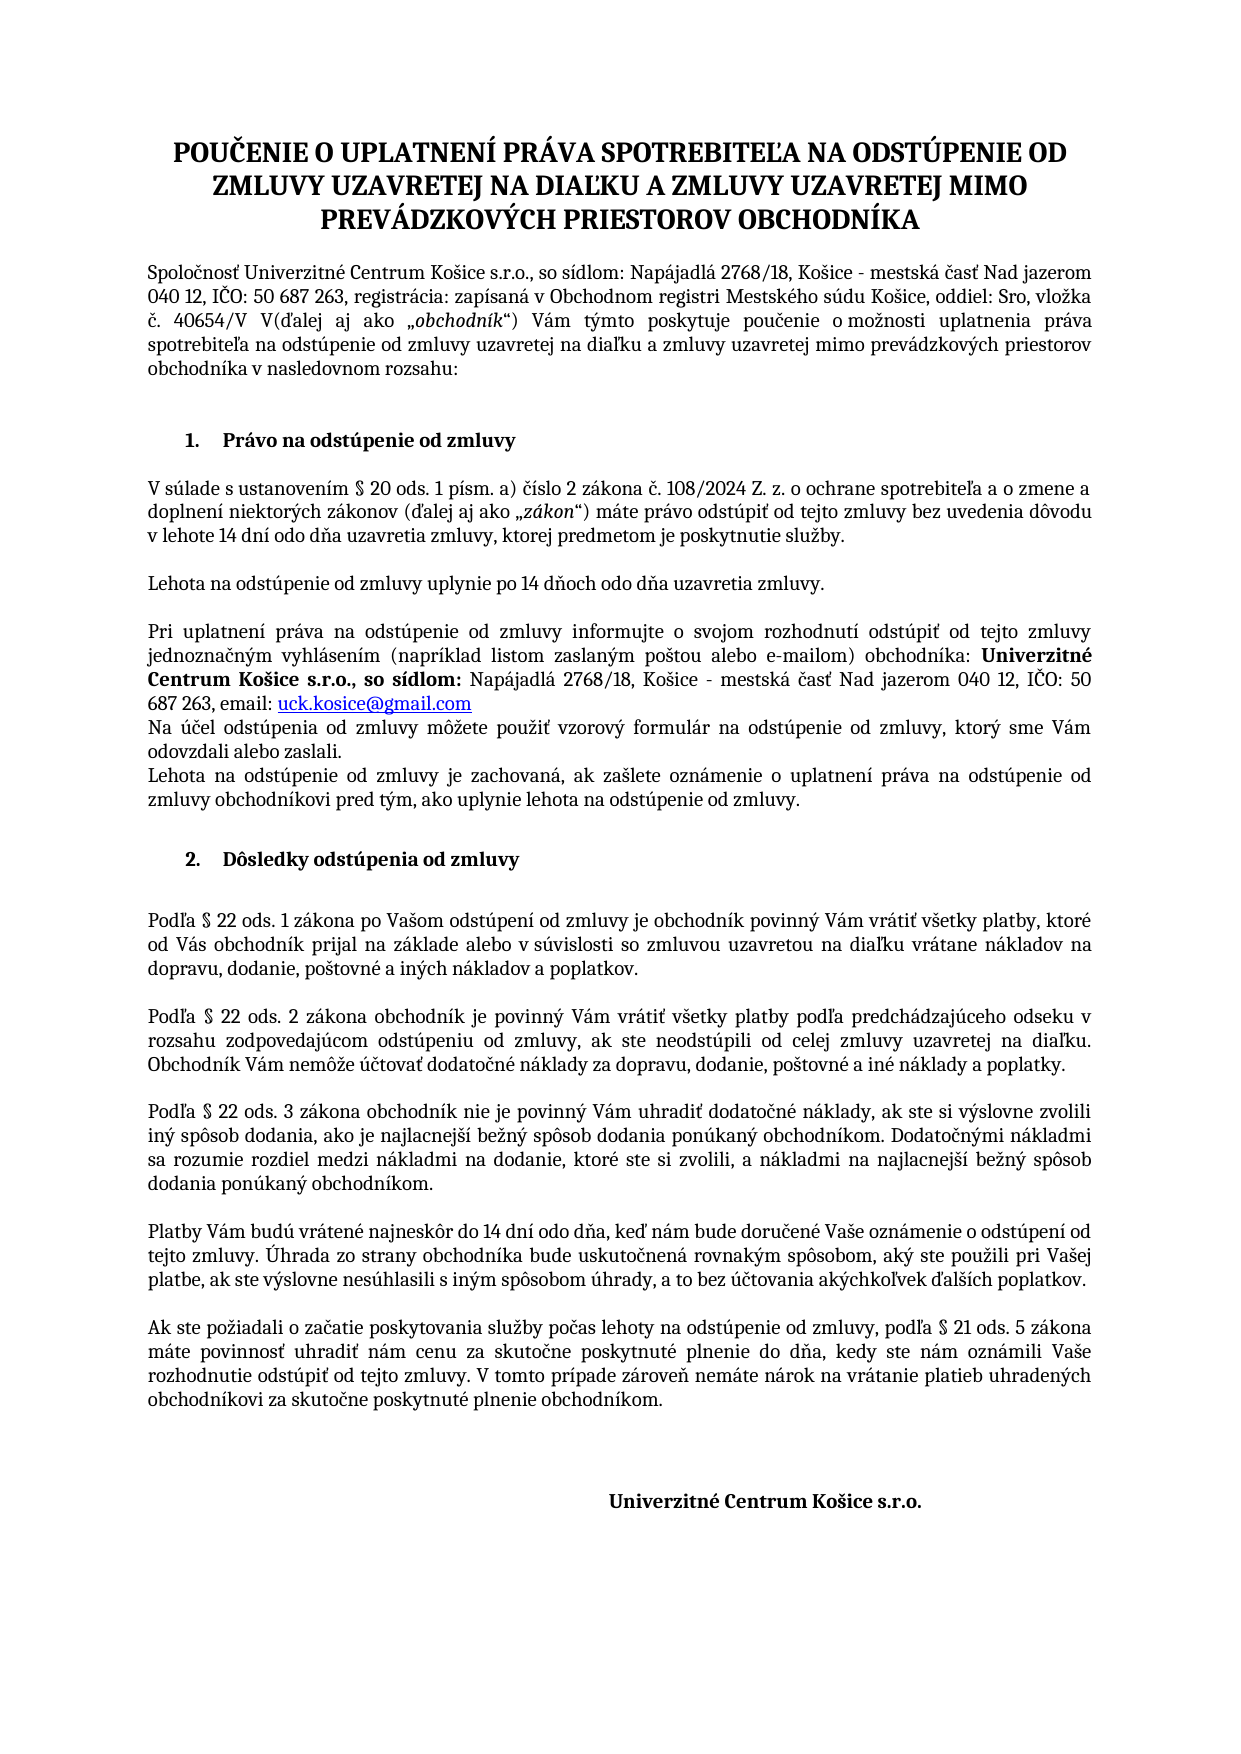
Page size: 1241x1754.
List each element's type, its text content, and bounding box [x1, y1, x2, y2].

text V súlade s ustanovením § 20 ods. 1 písm. a) číslo 2 zákona č. 108/2024 Z. z. o ochrane spotrebiteľa a o zmene a doplnení niektorých zákonov (ďalej aj ako „zákon“) máte právo odstúpiť od tejto zmluvy bez uvedenia dôvodu v lehote 14 dní odo dňa uzavretia zmluvy, ktorej predmetom je poskytnutie služby. [148, 476, 1093, 548]
text Podľa § 22 ods. 2 zákona obchodník je povinný Vám vrátiť všetky platby podľa predchádzajúceho odseku v rozsahu zodpovedajúcom odstúpeniu od zmluvy, ak ste neodstúpili od celej zmluvy uzavretej na diaľku. Obchodník Vám nemôže účtovať dodatočné náklady za dopravu, dodanie, poštovné a iné náklady a poplatky. [148, 1004, 1093, 1076]
text POUČENIE O UPLATNENÍ PRÁVA SPOTREBITEĽA NA ODSTÚPENIE OD ZMLUVY UZAVRETEJ NA DIAĽKU A ZMLUVY UZAVRETEJ MIMO PREVÁDZKOVÝCH PRIESTOROV OBCHODNÍKA [148, 136, 1093, 237]
text Pri uplatnení práva na odstúpenie od zmluvy informujte o svojom rozhodnutí odstúpiť od tejto zmluvy jednoznačným vyhlásením (napríklad listom zaslaným poštou alebo e-mailom) obchodníka: Univerzitné Centrum Košice s.r.o., so sídlom: Napájadlá 2768/18, Košice - mestská časť Nad jazerom 040 12, IČO: 50 687 263, email: uck.kosice@gmail.com [148, 620, 1093, 716]
text Na účel odstúpenia od zmluvy môžete použiť vzorový formulár na odstúpenie od zmluvy, ktorý sme Vám odovzdali alebo zaslali. [148, 716, 1093, 764]
text Univerzitné Centrum Košice s.r.o. [590, 1490, 1093, 1514]
text Lehota na odstúpenie od zmluvy uplynie po 14 dňoch odo dňa uzavretia zmluvy. [148, 572, 1093, 596]
text Platby Vám budú vrátené najneskôr do 14 dní odo dňa, keď nám bude doručené Vaše oznámenie o odstúpení od tejto zmluvy. Úhrada zo strany obchodníka bude uskutočnená rovnakým spôsobom, aký ste použili pri Vašej platbe, ak ste výslovne nesúhlasili s iným spôsobom úhrady, a to bez účtovania akýchkoľvek ďalších poplatkov. [148, 1220, 1093, 1292]
text Podľa § 22 ods. 1 zákona po Vašom odstúpení od zmluvy je obchodník povinný Vám vrátiť všetky platby, ktoré od Vás obchodník prijal na základe alebo v súvislosti so zmluvou uzavretou na diaľku vrátane nákladov na dopravu, dodanie, poštovné a iných nákladov a poplatkov. [148, 908, 1093, 980]
text Spoločnosť Univerzitné Centrum Košice s.r.o., so sídlom: Napájadlá 2768/18, Košice - mestská časť Nad jazerom 040 12, IČO: 50 687 263, registrácia: zapísaná v Obchodnom registri Mestského súdu Košice, oddiel: Sro, vložka č. 40654/V V(ďalej aj ako „obchodník“) Vám týmto poskytuje poučenie o možnosti uplatnenia práva spotrebiteľa na odstúpenie od zmluvy uzavretej na diaľku a zmluvy uzavretej mimo prevádzkových priestorov obchodníka v nasledovnom rozsahu: [148, 261, 1093, 380]
text Podľa § 22 ods. 3 zákona obchodník nie je povinný Vám uhradiť dodatočné náklady, ak ste si výslovne zvolili iný spôsob dodania, ako je najlacnejší bežný spôsob dodania ponúkaný obchodníkom. Dodatočnými nákladmi sa rozumie rozdiel medzi nákladmi na dodanie, ktoré ste si zvolili, a nákladmi na najlacnejší bežný spôsob dodania ponúkaný obchodníkom. [148, 1100, 1093, 1196]
list Právo na odstúpenie od zmluvy [185, 428, 1093, 452]
text Lehota na odstúpenie od zmluvy je zachovaná, ak zašlete oznámenie o uplatnení práva na odstúpenie od zmluvy obchodníkovi pred tým, ako uplynie lehota na odstúpenie od zmluvy. [148, 764, 1093, 812]
text Ak ste požiadali o začatie poskytovania služby počas lehoty na odstúpenie od zmluvy, podľa § 21 ods. 5 zákona máte povinnosť uhradiť nám cenu za skutočne poskytnuté plnenie do dňa, kedy ste nám oznámili Vaše rozhodnutie odstúpiť od tejto zmluvy. V tomto prípade zároveň nemáte nárok na vrátanie platieb uhradených obchodníkovi za skutočne poskytnuté plnenie obchodníkom. [148, 1316, 1093, 1412]
list Dôsledky odstúpenia od zmluvy [185, 848, 1093, 872]
